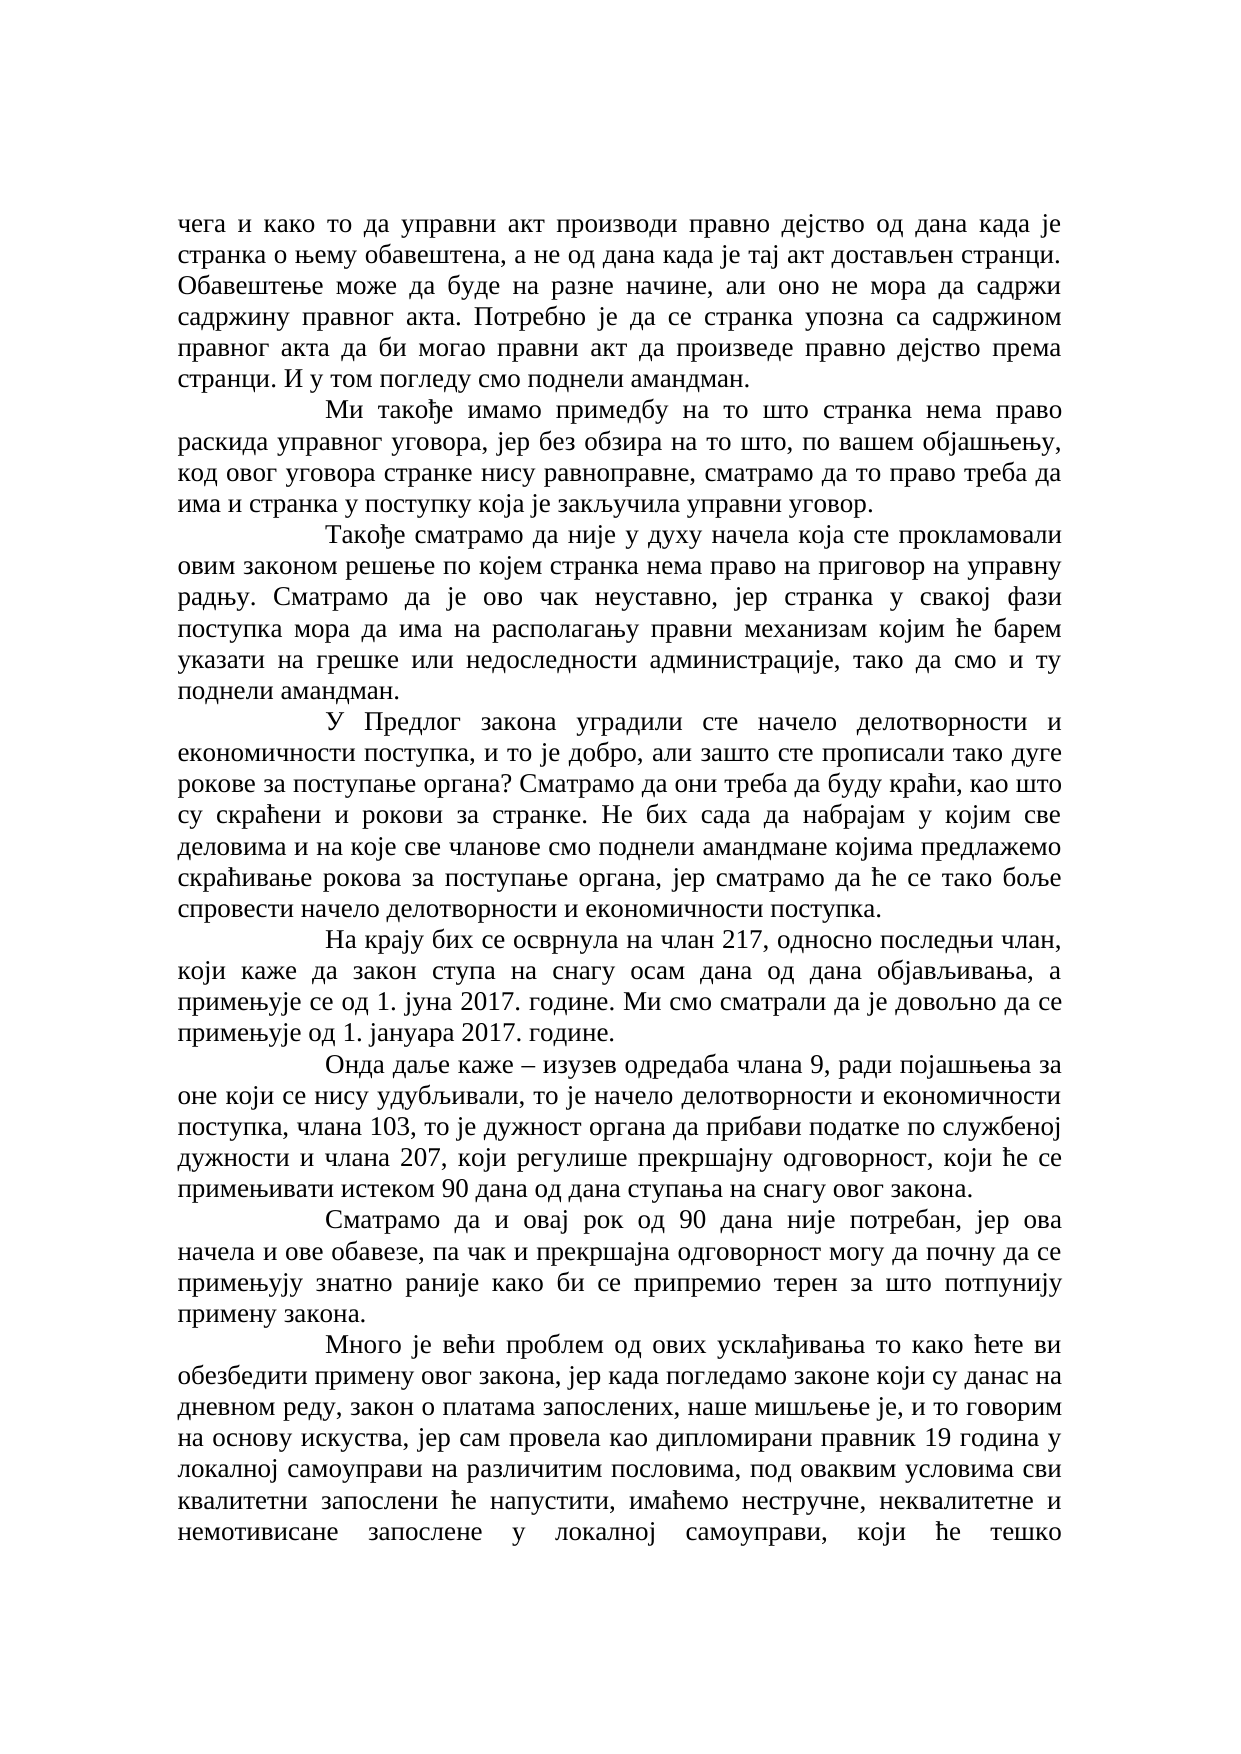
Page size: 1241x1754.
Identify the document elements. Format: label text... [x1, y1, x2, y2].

text Сматрамо да и овај рок од 90 дана није потребан, јер ова начела и ове обавезе, па чак и прекршајна одговорност могу да почну да се примењују знатно раније како би се припремио терен за што потпунију примену закона. [177, 1203, 1063, 1328]
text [177, 1328, 1063, 1546]
text Такође сматрамо да није у духу начела која сте прокламовали овим законом решење по којем странка нема право на приговор на управну радњу. Сматрамо да је ово чак неуставно, јер странка у свакој фази поступка мора да има на располагању правни механизам којим ће барем указати на грешке или недоследности администрације, тако да смо и ту поднели амандман. [177, 518, 1063, 705]
text На крају бих се осврнула на члан 217, односно последњи члан, који каже да закон ступа на снагу осам дана од дана објављивања, а примењује се од 1. јуна 2017. године. Ми смо сматрали да је довољно да се примењује од 1. јануара 2017. године. [177, 923, 1063, 1048]
text У Предлог закона уградили сте начело делотворности и економичности поступка, и то је добро, али зашто сте прописали тако дуге рокове за поступање органа? Сматрамо да они треба да буду краћи, као што су скраћени и рокови за странке. Не бих сада да набрајам у којим све деловима и на које све чланове смо поднели амандмане којима предлажемо скраћивање рокова за поступање органа, јер сматрамо да ће се тако боље спровести начело делотворности и економичности поступка. [177, 705, 1063, 923]
text Онда даље каже – изузев одредаба члана 9, ради појашњења за оне који се нису удубљивали, то је начело делотворности и економичности поступка, члана 103, то је дужност органа да прибави податке по службеној дужности и члана 207, који регулише прекршајну одговорност, који ће се примењивати истеком 90 дана од дана ступања на снагу овог закона. [177, 1048, 1063, 1203]
text Ми такође имамо примедбу на то што странка нема право раскида управног уговора, јер без обзира на то што, по вашем објашњењу, код овог уговора странке нису равноправне, сматрамо да то право треба да има и странка у поступку која је закључила управни уговор. [177, 394, 1063, 518]
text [177, 207, 1063, 394]
